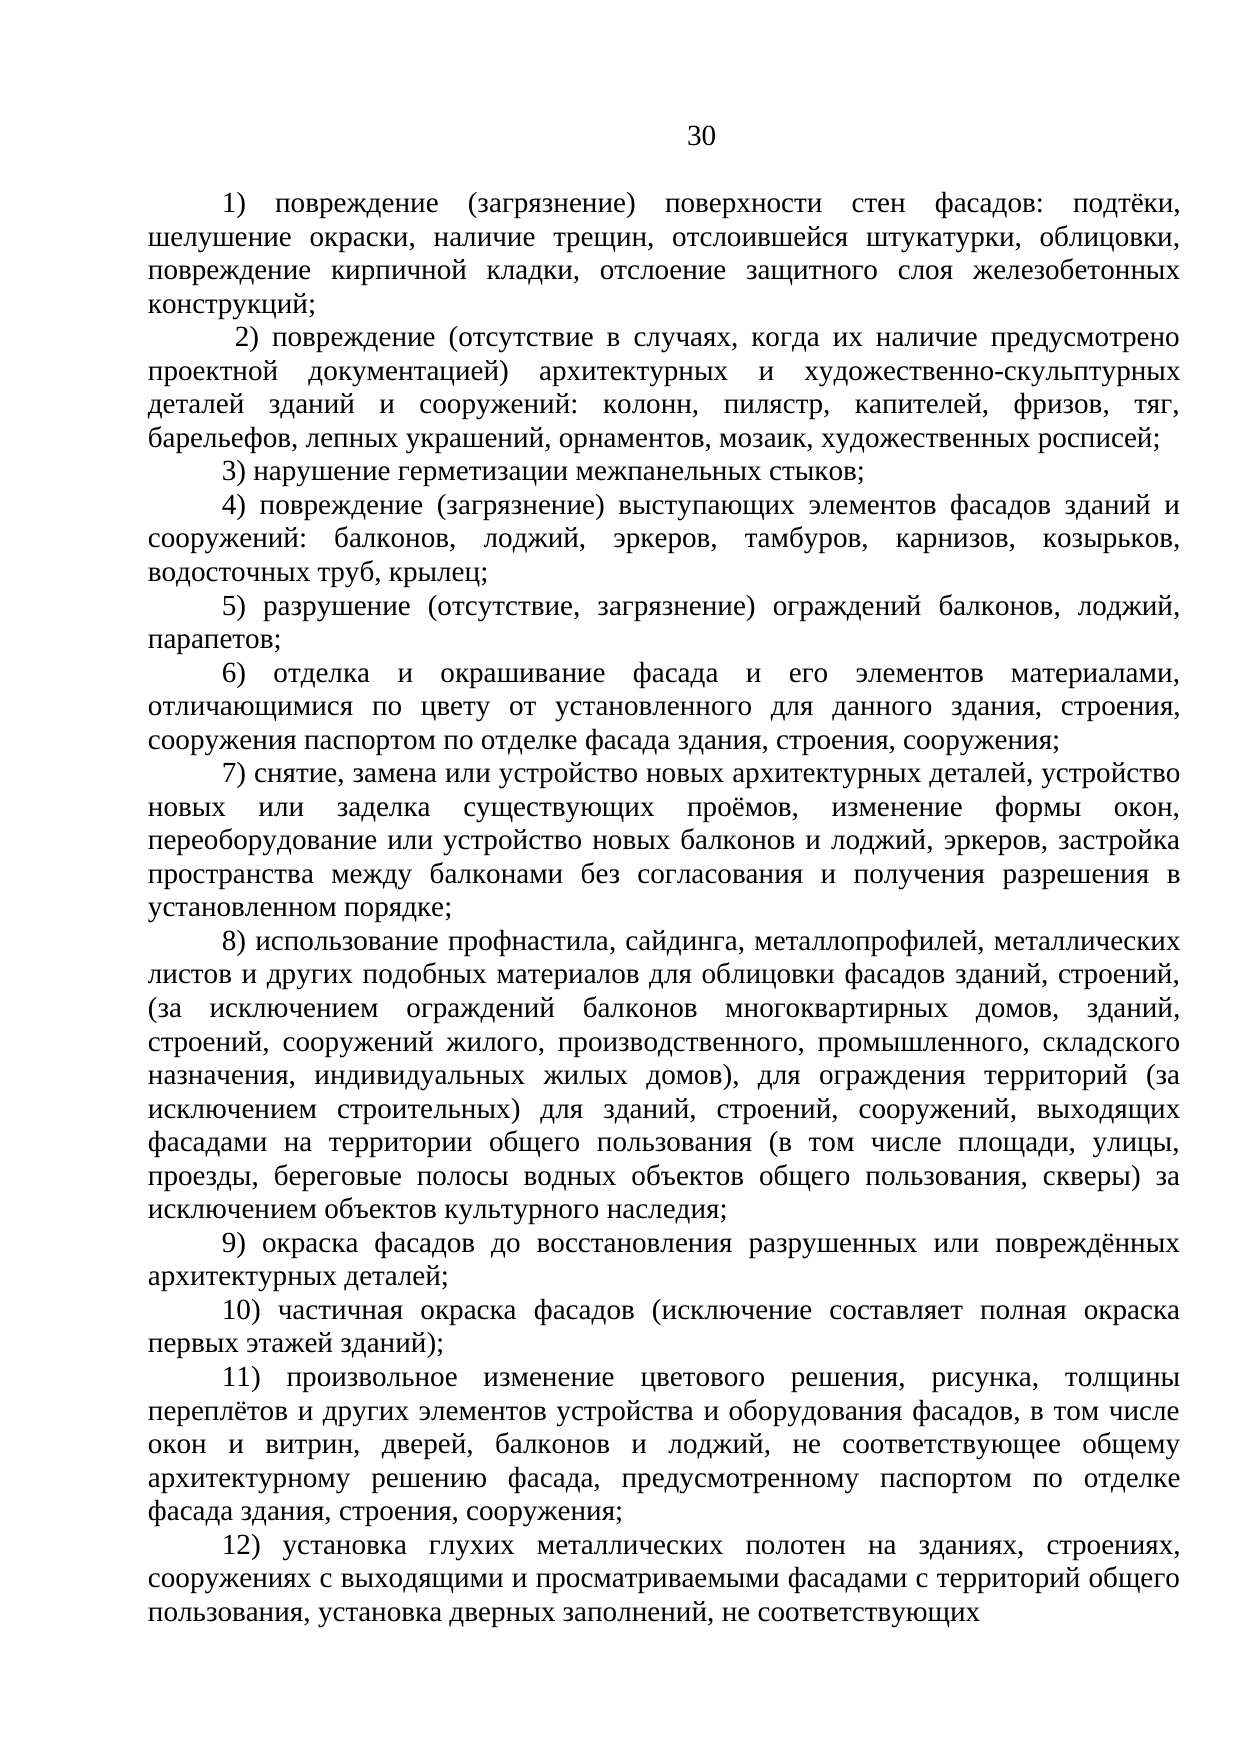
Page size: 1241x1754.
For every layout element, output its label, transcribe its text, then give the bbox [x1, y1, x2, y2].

text 12) установка глухих металлических полотен на зданиях, строениях, сооружениях с выходящими и просматриваемыми фасадами с территорий общего пользования, установка дверных заполнений, не соответствующих [148, 1527, 1181, 1627]
text 6) отделка и окрашивание фасада и его элементов материалами, отличающимися по цвету от установленного для данного здания, строения, сооружения паспортом по отделке фасада здания, строения, сооружения; [148, 655, 1181, 755]
text 4) повреждение (загрязнение) выступающих элементов фасадов зданий и сооружений: балконов, лоджий, эркеров, тамбуров, карнизов, козырьков, водосточных труб, крылец; [148, 487, 1181, 588]
text 30 [148, 118, 1181, 152]
text 3) нарушение герметизации межпанельных стыков; [148, 453, 1181, 487]
text 1) повреждение (загрязнение) поверхности стен фасадов: подтёки, шелушение окраски, наличие трещин, отслоившейся штукатурки, облицовки, повреждение кирпичной кладки, отслоение защитного слоя железобетонных конструкций; [148, 185, 1181, 319]
text 5) разрушение (отсутствие, загрязнение) ограждений балконов, лоджий, парапетов; [148, 588, 1181, 655]
text 2) повреждение (отсутствие в случаях, когда их наличие предусмотрено проектной документацией) архитектурных и художественно-скульптурных деталей зданий и сооружений: колонн, пилястр, капителей, фризов, тяг, барельефов, лепных украшений, орнаментов, мозаик, художественных росписей; [148, 319, 1181, 453]
text 7) снятие, замена или устройство новых архитектурных деталей, устройство новых или заделка существующих проёмов, изменение формы окон, переоборудование или устройство новых балконов и лоджий, эркеров, застройка пространства между балконами без согласования и получения разрешения в установленном порядке; [148, 755, 1181, 923]
text 10) частичная окраска фасадов (исключение составляет полная окраска первых этажей зданий); [148, 1292, 1181, 1359]
text 8) использование профнастила, сайдинга, металлопрофилей, металлических листов и других подобных материалов для облицовки фасадов зданий, строений, (за исключением ограждений балконов многоквартирных домов, зданий, строений, сооружений жилого, производственного, промышленного, складского назначения, индивидуальных жилых домов), для ограждения территорий (за исключением строительных) для зданий, строений, сооружений, выходящих фасадами на территории общего пользования (в том числе площади, улицы, проезды, береговые полосы водных объектов общего пользования, скверы) за исключением объектов культурного наследия; [148, 923, 1181, 1225]
text 9) окраска фасадов до восстановления разрушенных или повреждённых архитектурных деталей; [148, 1225, 1181, 1292]
text 11) произвольное изменение цветового решения, рисунка, толщины переплётов и других элементов устройства и оборудования фасадов, в том числе окон и витрин, дверей, балконов и лоджий, не соответствующее общему архитектурному решению фасада, предусмотренному паспортом по отделке фасада здания, строения, сооружения; [148, 1359, 1181, 1527]
